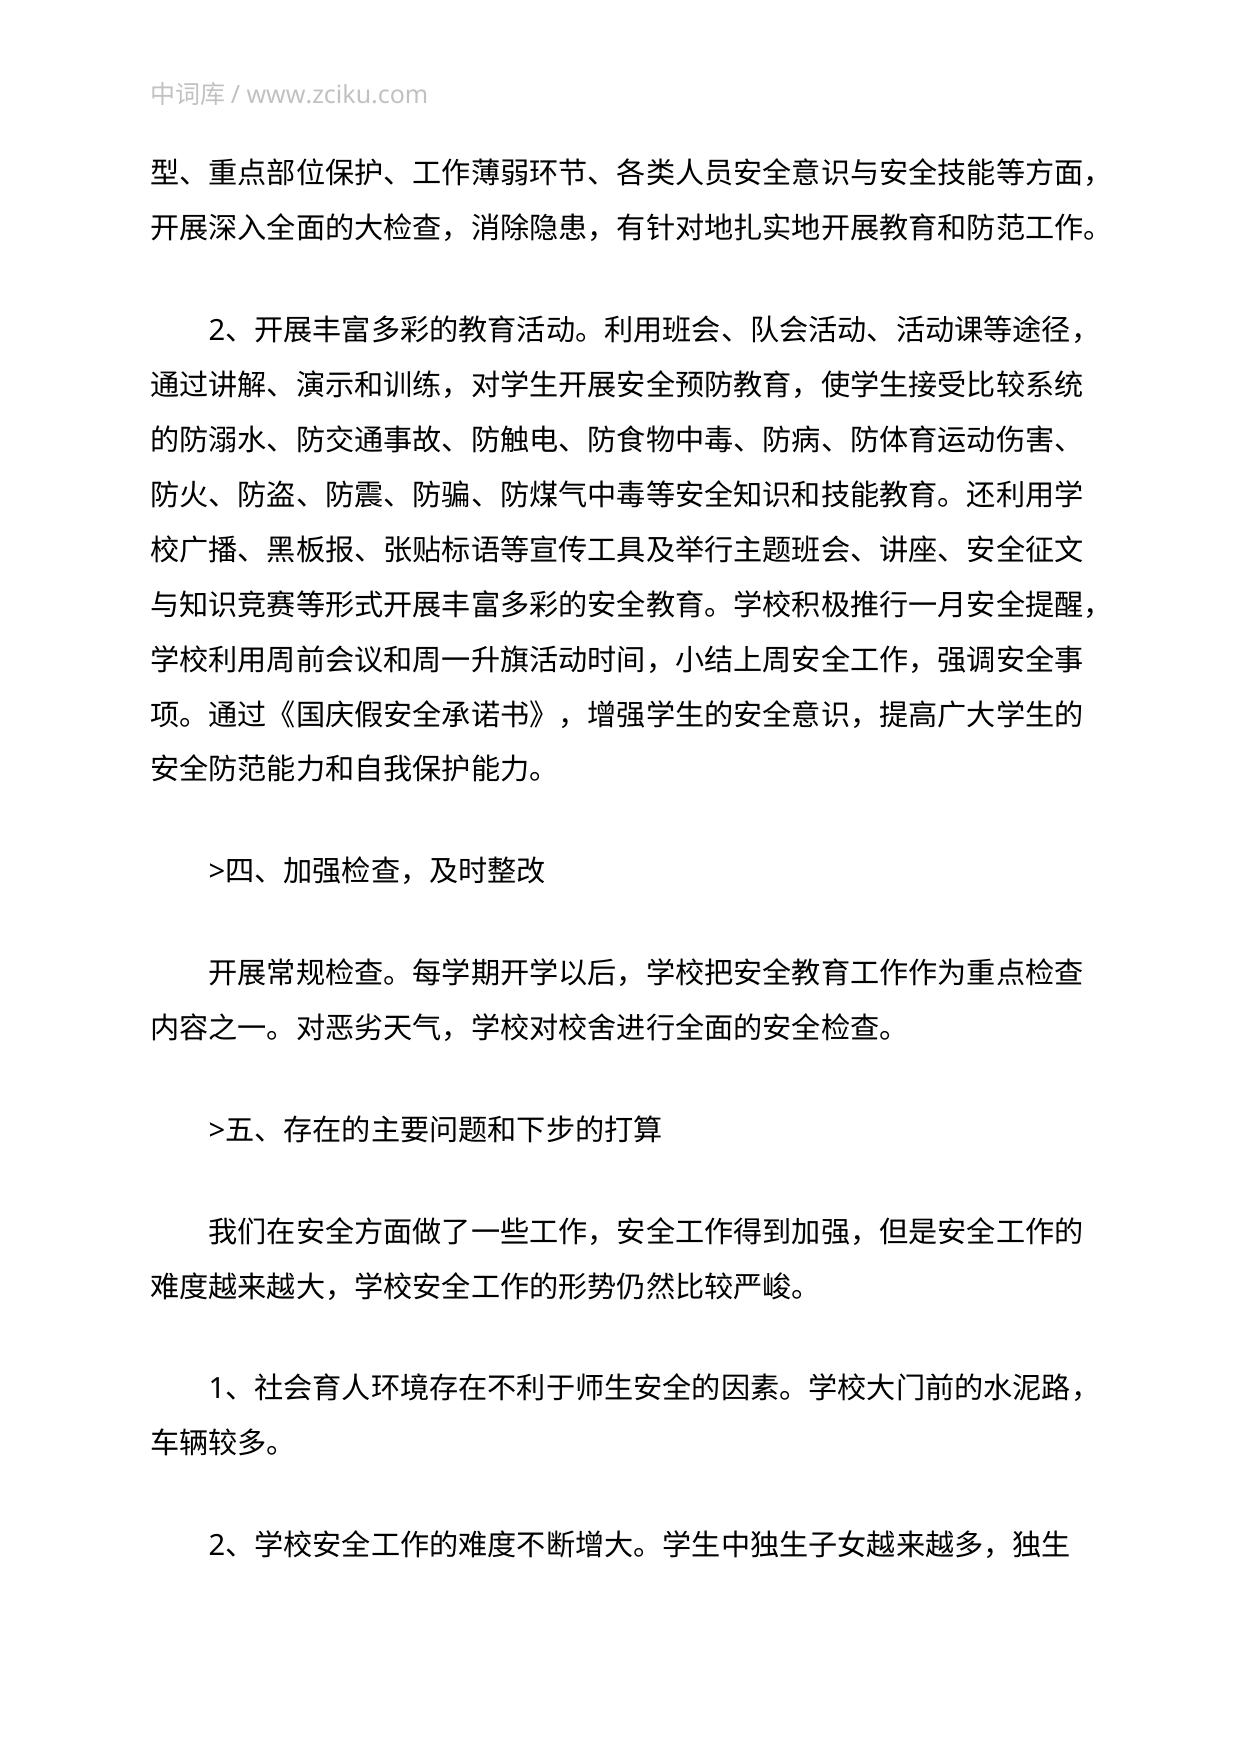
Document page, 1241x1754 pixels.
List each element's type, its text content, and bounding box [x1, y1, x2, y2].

text >五、存在的主要问题和下步的打算 [150, 1106, 1090, 1149]
text 开展常规检查。每学期开学以后，学校把安全教育工作作为重点检查内容之一。对恶劣天气，学校对校舍进行全面的安全检查。 [150, 950, 1090, 1047]
text 我们在安全方面做了一些工作，安全工作得到加强，但是安全工作的难度越来越大，学校安全工作的形势仍然比较严峻。 [150, 1208, 1090, 1306]
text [150, 150, 1090, 247]
text 1、社会育人环境存在不利于师生安全的因素。学校大门前的水泥路，车辆较多。 [150, 1365, 1090, 1462]
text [150, 1522, 1090, 1564]
text 2、开展丰富多彩的教育活动。利用班会、队会活动、活动课等途径，通过讲解、演示和训练，对学生开展安全预防教育，使学生接受比较系统的防溺水、防交通事故、防触电、防食物中毒、防病、防体育运动伤害、防火、防盗、防震、防骗、防煤气中毒等安全知识和技能教育。还利用学校广播、黑板报、张贴标语等宣传工具及举行主题班会、讲座、安全征文与知识竞赛等形式开展丰富多彩的安全教育。学校积极推行一月安全提醒，学校利用周前会议和周一升旗活动时间，小结上周安全工作，强调安全事项。通过《国庆假安全承诺书》，增强学生的安全意识，提高广大学生的安全防范能力和自我保护能力。 [150, 307, 1090, 788]
text >四、加强检查，及时整改 [150, 848, 1090, 890]
